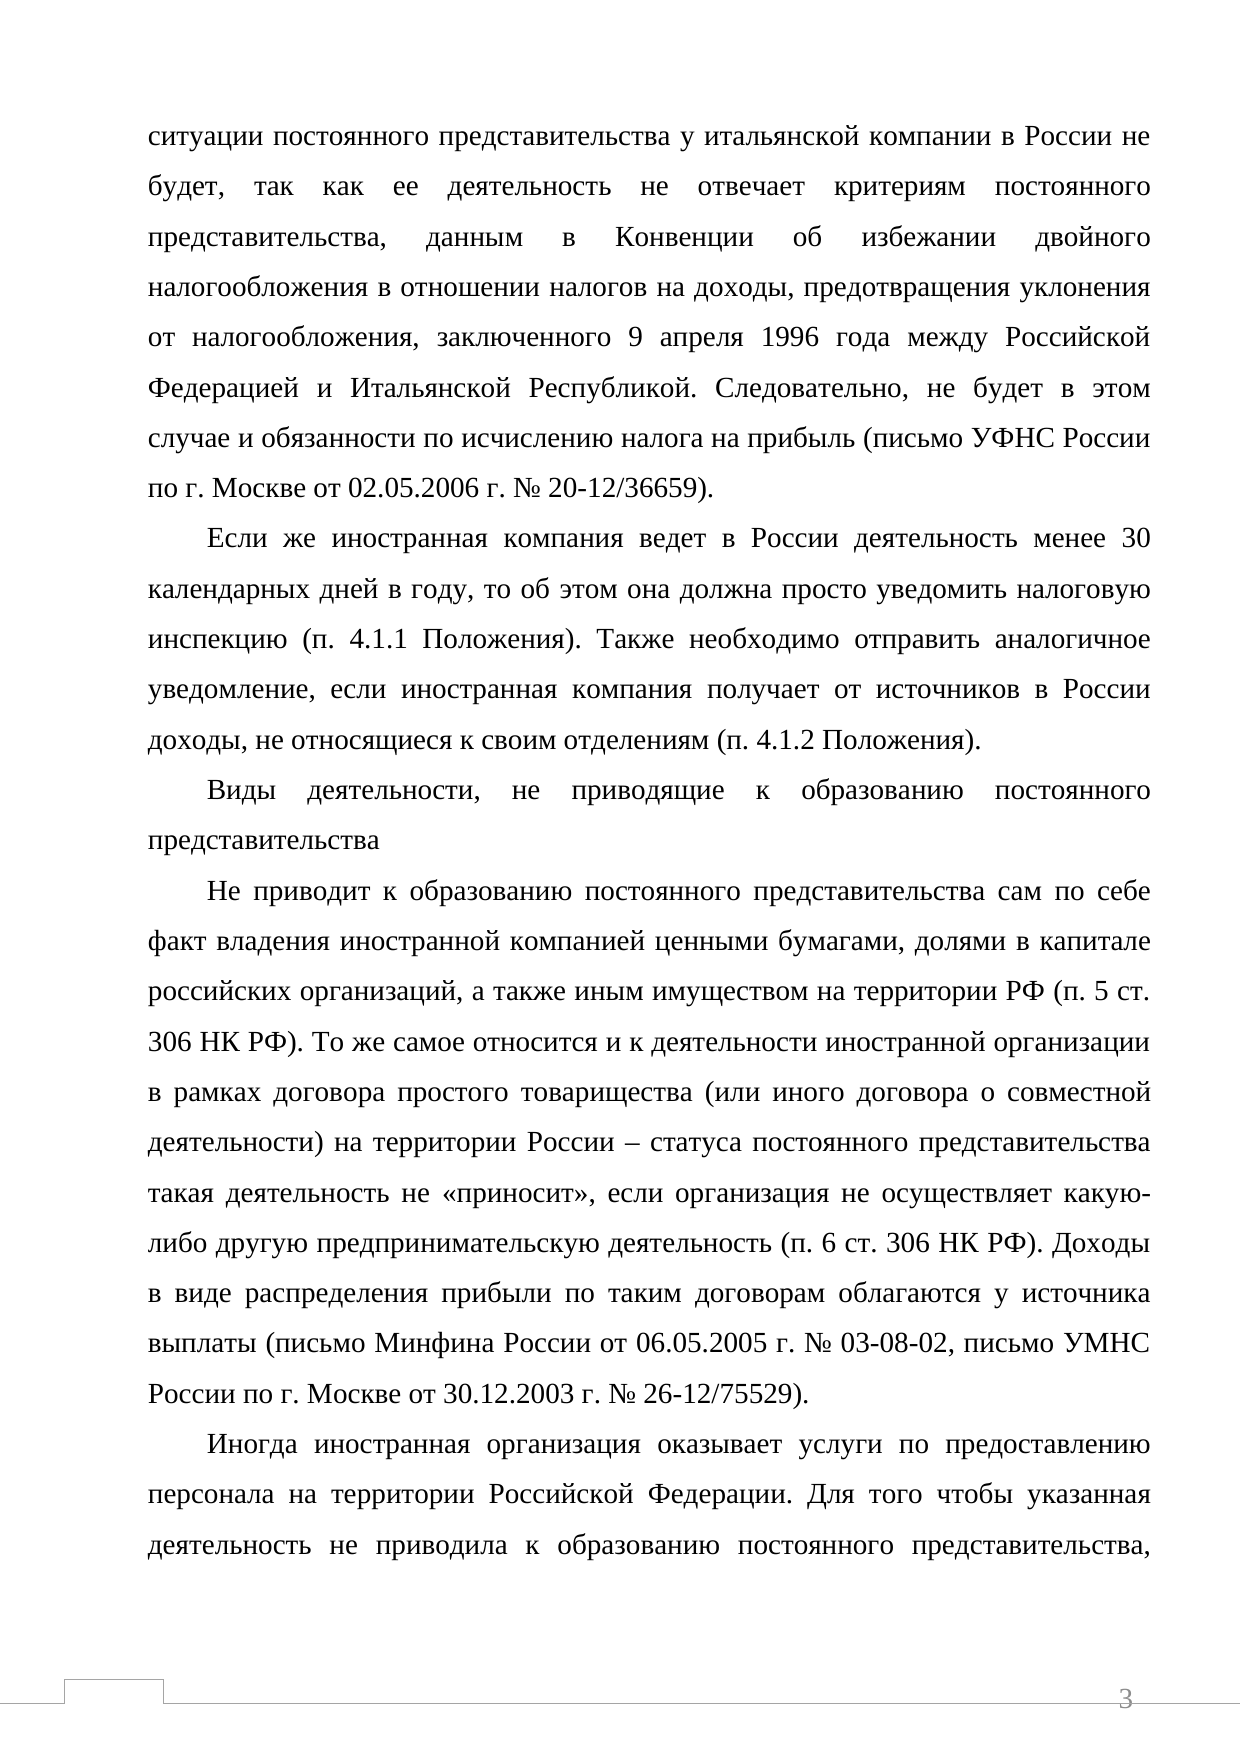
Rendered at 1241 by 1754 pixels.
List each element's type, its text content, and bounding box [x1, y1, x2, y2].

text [148, 1426, 1152, 1560]
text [148, 118, 1152, 504]
text Не приводит к образованию постоянного представительства сам по себе факт владения иностранной компанией ценными бумагами, долями в капитале российских организаций, а также иным имуществом на территории РФ (п. 5 ст. 306 НК РФ). То же самое относится и к деятельности иностранной организации в рамках договора простого товарищества (или иного договора о совместной деятельности) на территории России – статуса постоянного представительства такая деятельность не «приносит», если организация не осуществляет какую-либо другую предпринимательскую деятельность (п. 6 ст. 306 НК РФ). Доходы в виде распределения прибыли по таким договорам облагаются у источника выплаты (письмо Минфина России от 06.05.2005 г. № 03-08-02, письмо УМНС России по г. Москве от 30.12.2003 г. № 26-12/75529). [148, 873, 1152, 1409]
text Если же иностранная компания ведет в России деятельность менее 30 календарных дней в году, то об этом она должна просто уведомить налоговую инспекцию (п. 4.1.1 Положения). Также необходимо отправить аналогичное уведомление, если иностранная компания получает от источников в России доходы, не относящиеся к своим отделениям (п. 4.1.2 Положения). [148, 521, 1152, 755]
text Виды деятельности, не приводящие к образованию постоянного представительства [148, 772, 1152, 856]
